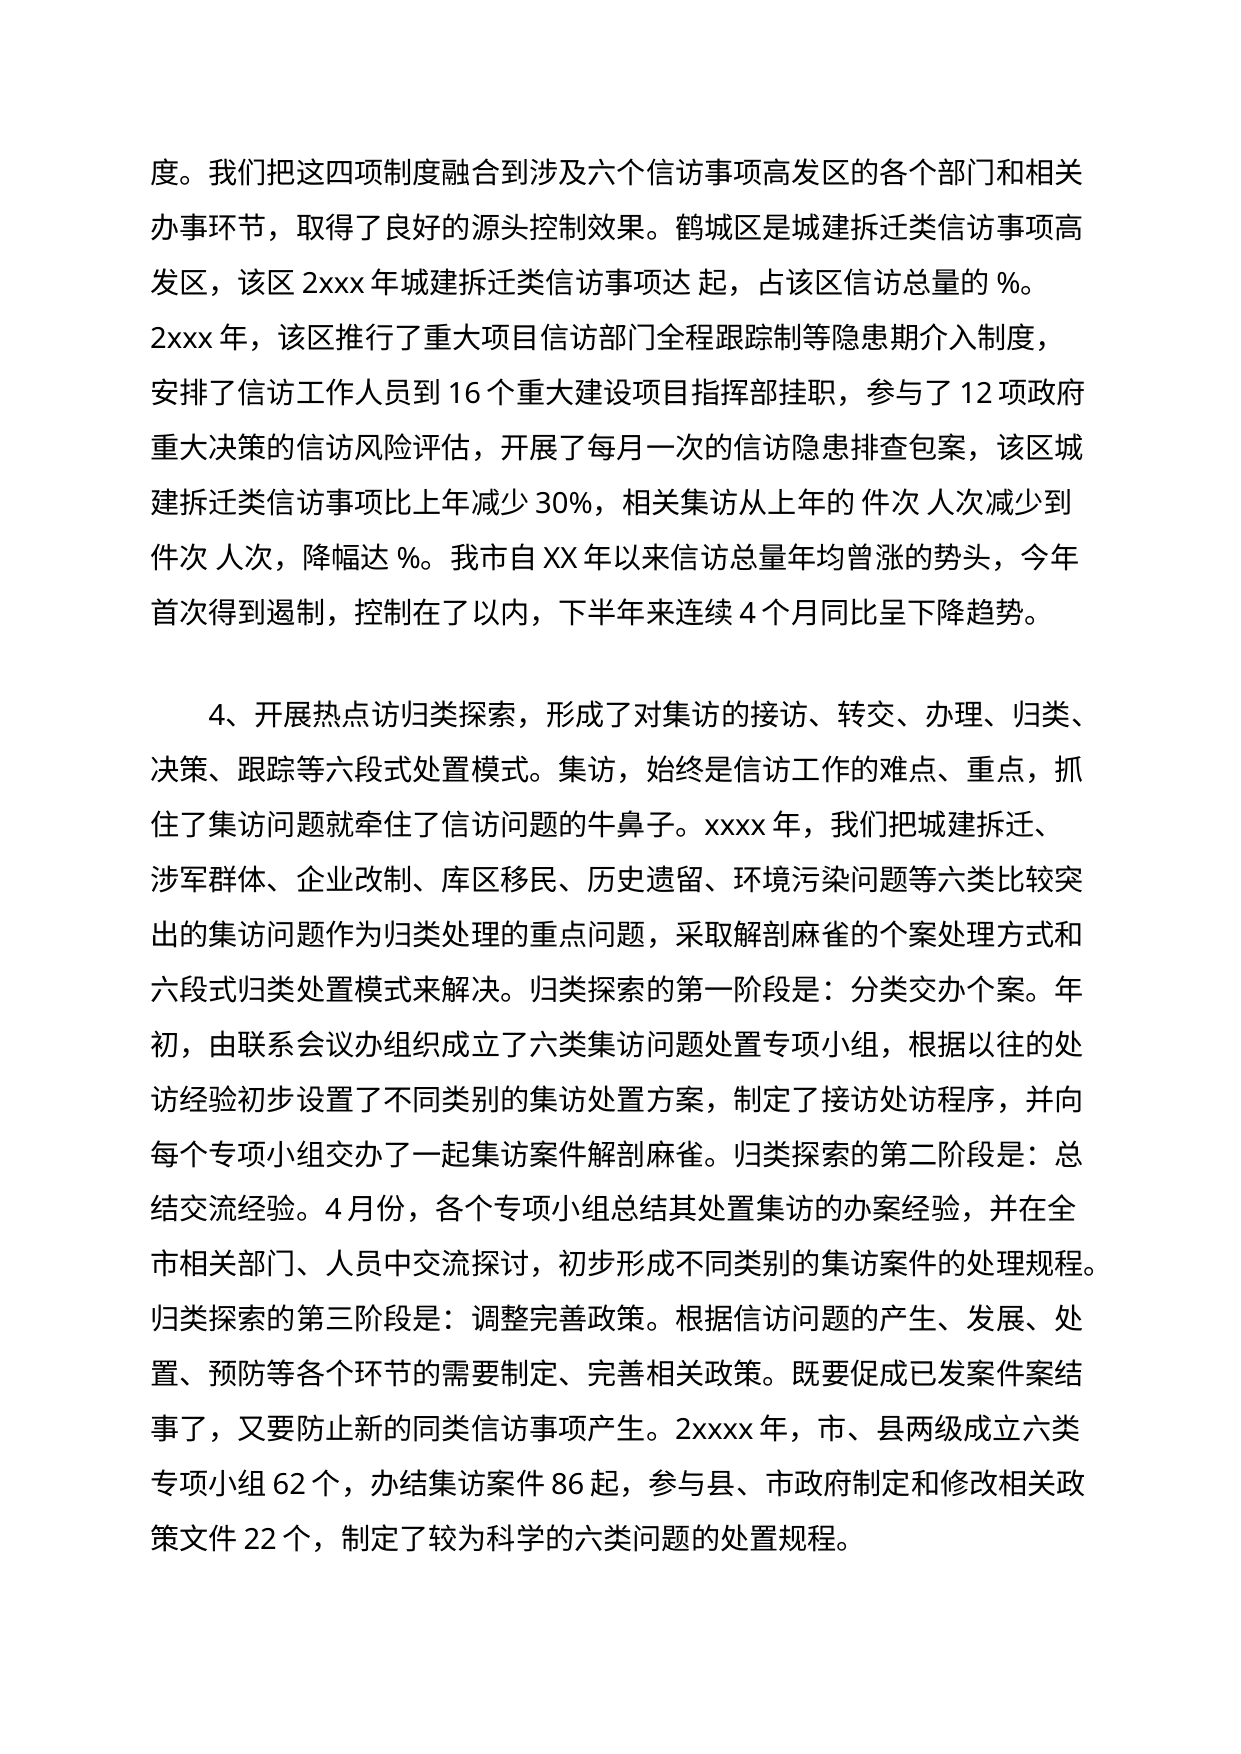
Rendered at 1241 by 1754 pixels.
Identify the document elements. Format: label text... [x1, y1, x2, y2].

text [150, 150, 1090, 632]
text 4、开展热点访归类探索，形成了对集访的接访、转交、办理、归类、决策、跟踪等六段式处置模式。集访，始终是信访工作的难点、重点，抓住了集访问题就牵住了信访问题的牛鼻子。xxxx年，我们把城建拆迁、涉军群体、企业改制、库区移民、历史遗留、环境污染问题等六类比较突出的集访问题作为归类处理的重点问题，采取解剖麻雀的个案处理方式和六段式归类处置模式来解决。归类探索的第一阶段是：分类交办个案。年初，由联系会议办组织成立了六类集访问题处置专项小组，根据以往的处访经验初步设置了不同类别的集访处置方案，制定了接访处访程序，并向每个专项小组交办了一起集访案件解剖麻雀。归类探索的第二阶段是：总结交流经验。4月份，各个专项小组总结其处置集访的办案经验，并在全市相关部门、人员中交流探讨，初步形成不同类别的集访案件的处理规程。归类探索的第三阶段是：调整完善政策。根据信访问题的产生、发展、处置、预防等各个环节的需要制定、完善相关政策。既要促成已发案件案结事了，又要防止新的同类信访事项产生。2xxxx年，市、县两级成立六类专项小组62个，办结集访案件86起，参与县、市政府制定和修改相关政策文件22个，制定了较为科学的六类问题的处置规程。 [150, 692, 1090, 1558]
